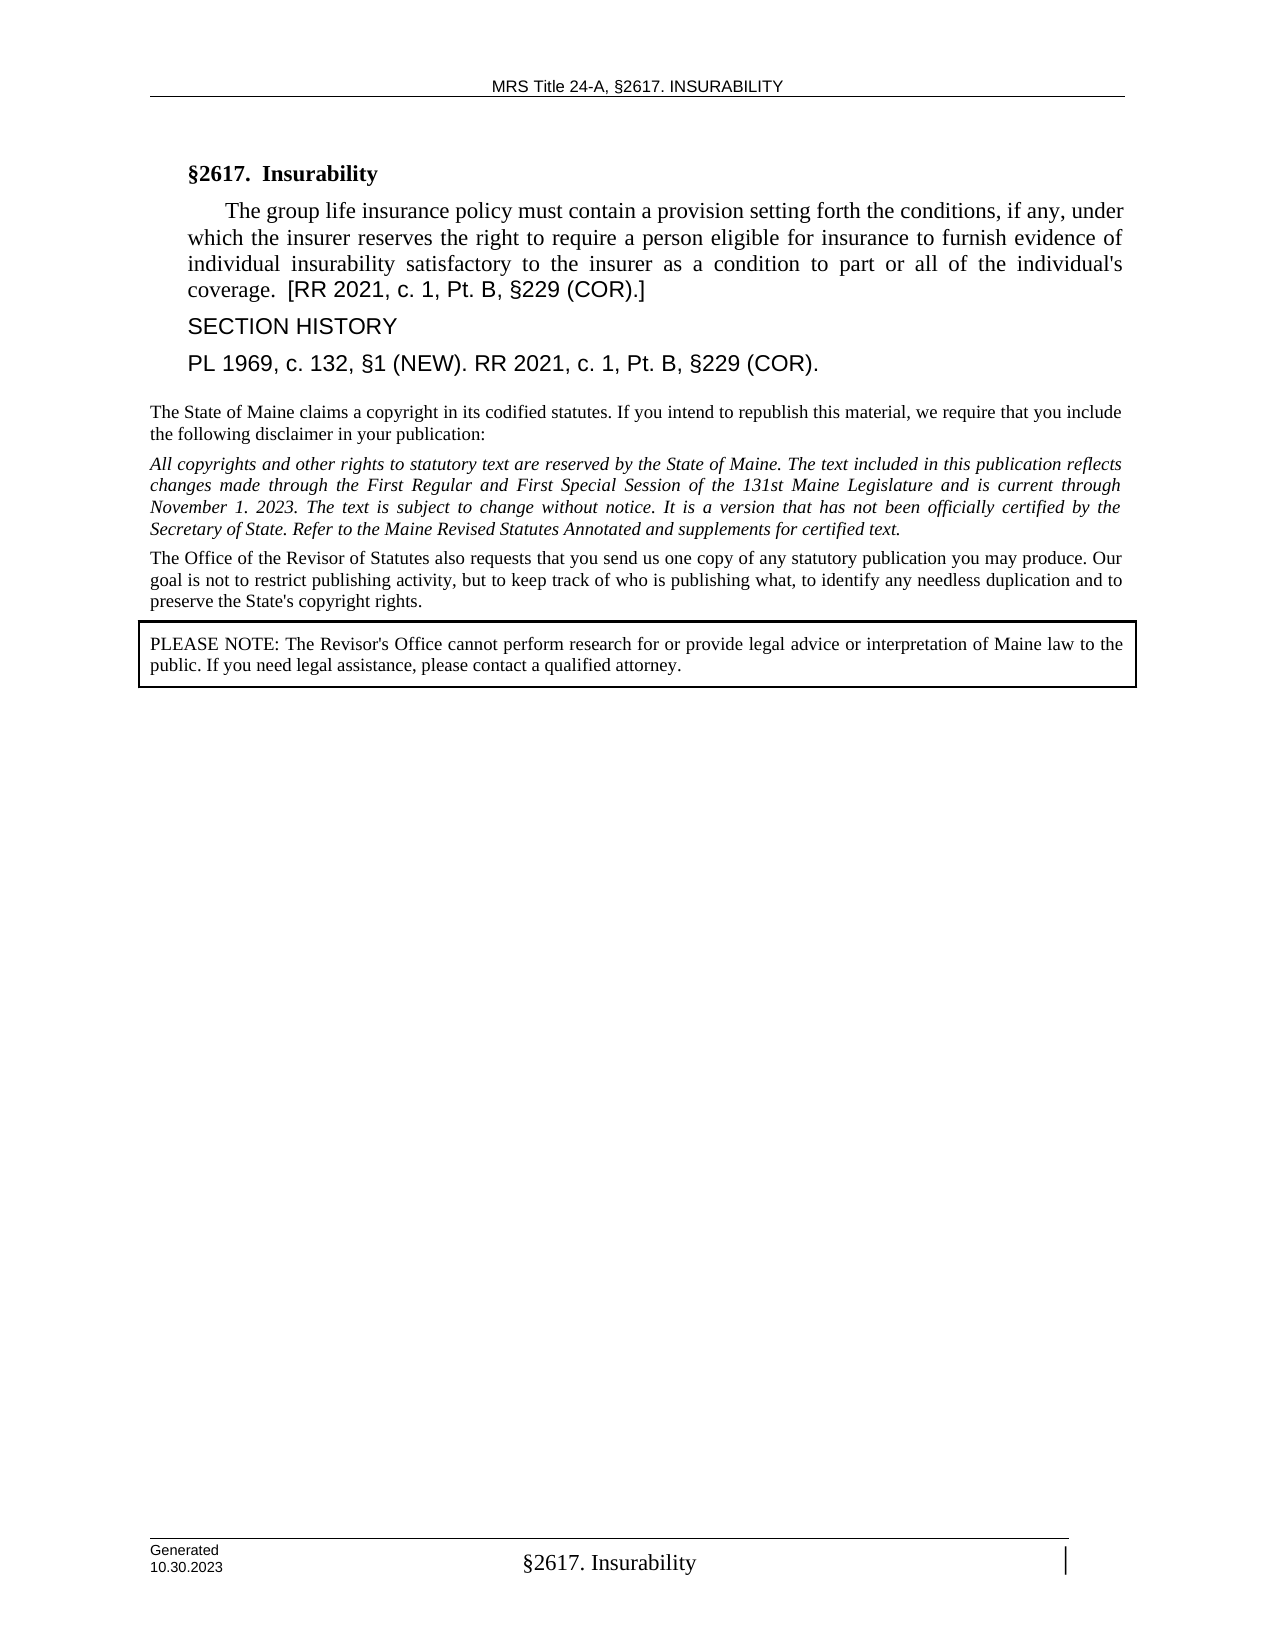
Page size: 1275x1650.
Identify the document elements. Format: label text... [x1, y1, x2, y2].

text §2617. Insurability [187, 160, 1125, 187]
text PL 1969, c. 132, §1 (NEW). RR 2021, c. 1, Pt. B, §229 (COR). [187, 350, 1125, 376]
text All copyrights and other rights to statutory text are reserved by the State of Maine. The text included in this publication reflects changes made through the First Regular and First Special Session of the 131st Maine Legislature and is current through November 1. 2023 . The text is subject to change without notice. It is a version that has not been officially certified by the Secretary of State. Refer to the Maine Revised Statutes Annotated and supplements for certified text. [150, 453, 1125, 539]
text PLEASE NOTE: The Revisor's Office cannot perform research for or provide legal advice or interpretation of Maine law to the public. If you need legal assistance, please contact a qualified attorney. [140, 623, 1135, 686]
text SECTION HISTORY [187, 313, 1125, 339]
text The State of Maine claims a copyright in its codified statutes. If you intend to republish this material, we require that you include the following disclaimer in your publication: [150, 401, 1125, 444]
text The group life insurance policy must contain a provision setting forth the conditions, if any, under which the insurer reserves the right to require a person eligible for insurance to furnish evidence of individual insurability satisfactory to the insurer as a condition to part or all of the individual's coverage. [RR 2021, c. 1, Pt. B, §229 (COR).] [187, 197, 1125, 303]
text The Office of the Revisor of Statutes also requests that you send us one copy of any statutory publication you may produce. Our goal is not to restrict publishing activity, but to keep track of who is publishing what, to identify any needless duplication and to preserve the State's copyright rights. [150, 547, 1125, 612]
